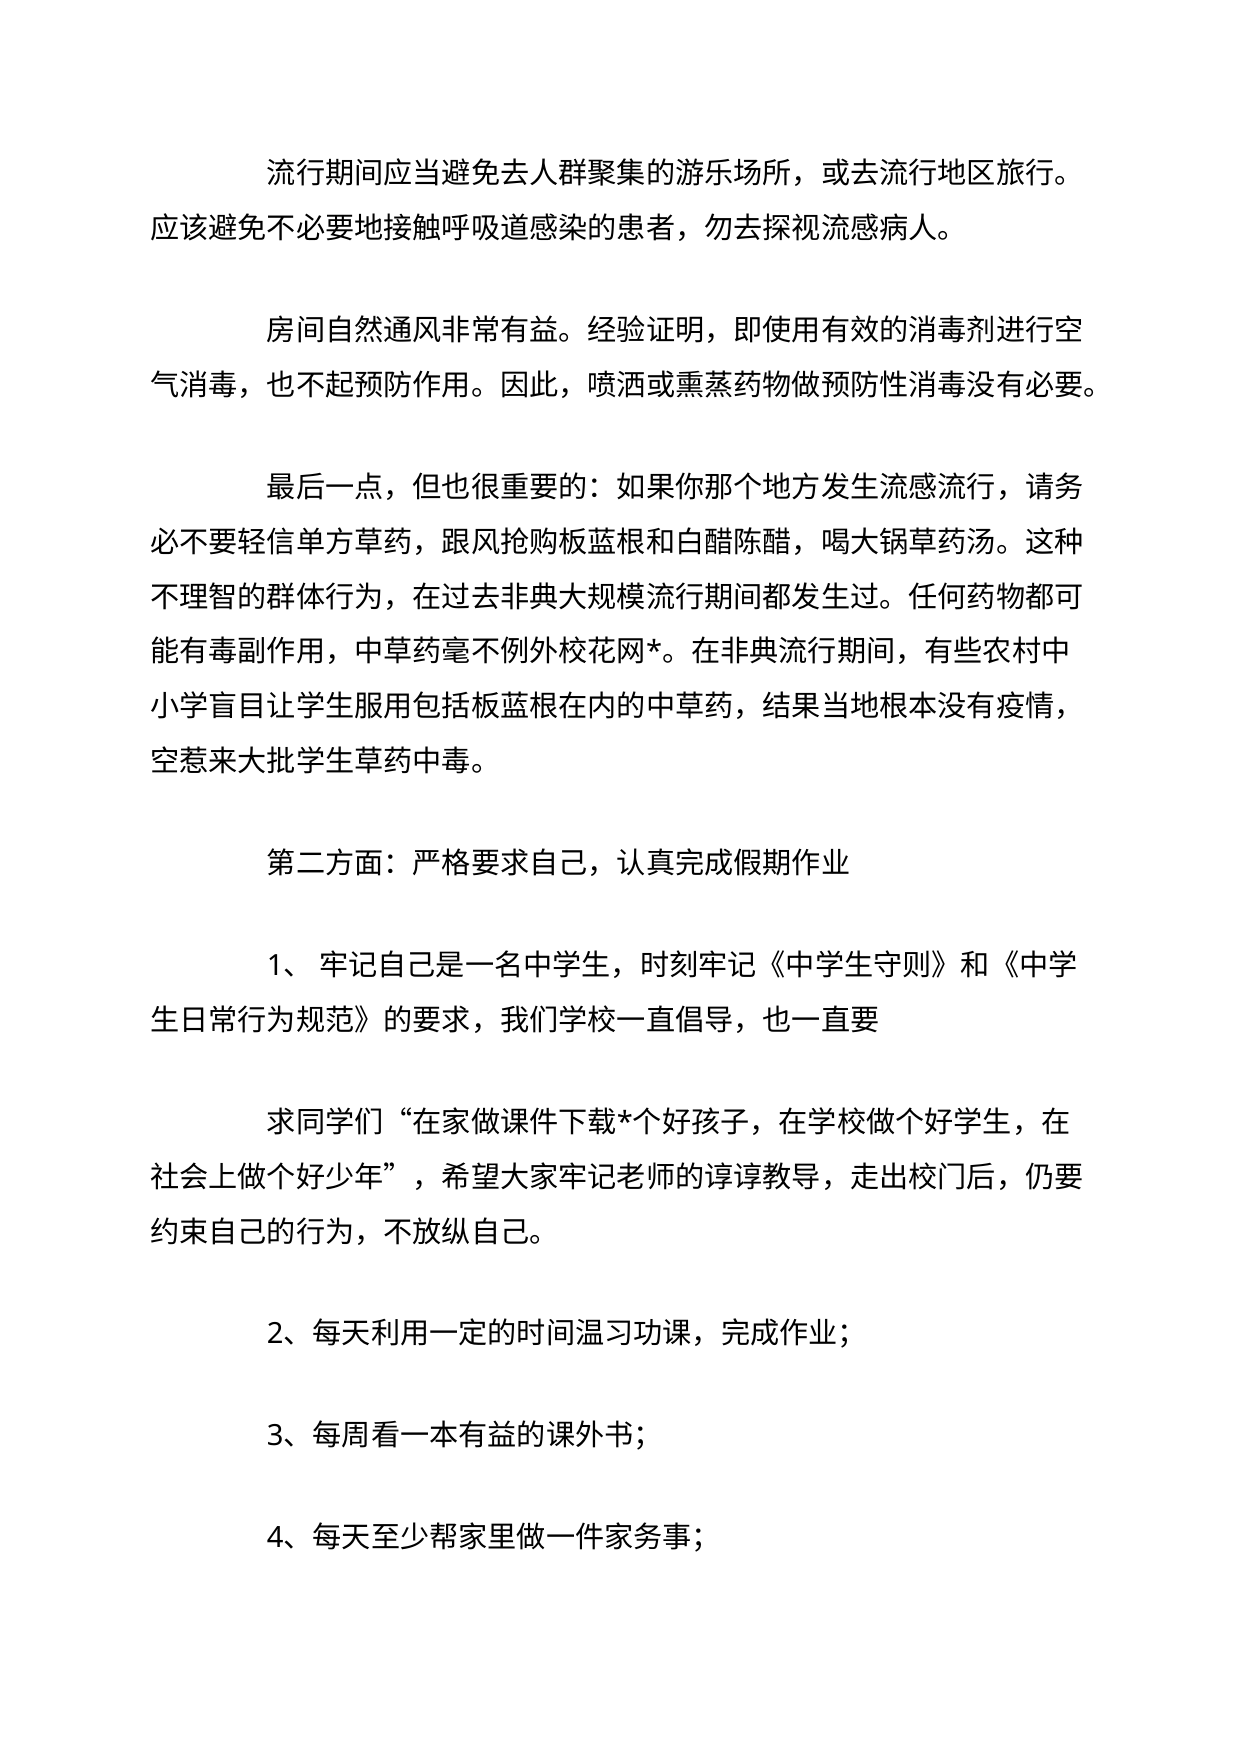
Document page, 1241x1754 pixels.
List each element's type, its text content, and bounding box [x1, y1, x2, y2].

text 最后一点，但也很重要的：如果你那个地方发生流感流行，请务必不要轻信单方草药，跟风抢购板蓝根和白醋陈醋，喝大锅草药汤。这种不理智的群体行为，在过去非典大规模流行期间都发生过。任何药物都可能有毒副作用，中草药毫不例外校花网*。在非典流行期间，有些农村中小学盲目让学生服用包括板蓝根在内的中草药，结果当地根本没有疫情，空惹来大批学生草药中毒。 [150, 463, 1090, 780]
text 流行期间应当避免去人群聚集的游乐场所，或去流行地区旅行。应该避免不必要地接触呼吸道感染的患者，勿去探视流感病人。 [150, 150, 1090, 247]
text 1、 牢记自己是一名中学生，时刻牢记《中学生守则》和《中学生日常行为规范》的要求，我们学校一直倡导，也一直要 [150, 941, 1090, 1039]
text 房间自然通风非常有益。经验证明，即使用有效的消毒剂进行空气消毒，也不起预防作用。因此，喷洒或熏蒸药物做预防性消毒没有必要。 [150, 307, 1090, 404]
text 2、每天利用一定的时间温习功课，完成作业； [150, 1310, 1090, 1352]
text 3、每周看一本有益的课外书； [150, 1412, 1090, 1454]
text 4、每天至少帮家里做一件家务事； [150, 1514, 1090, 1556]
text 第二方面：严格要求自己，认真完成假期作业 [150, 840, 1090, 882]
text 求同学们“在家做课件下载*个好孩子，在学校做个好学生，在社会上做个好少年”，希望大家牢记老师的谆谆教导，走出校门后，仍要约束自己的行为，不放纵自己。 [150, 1098, 1090, 1250]
